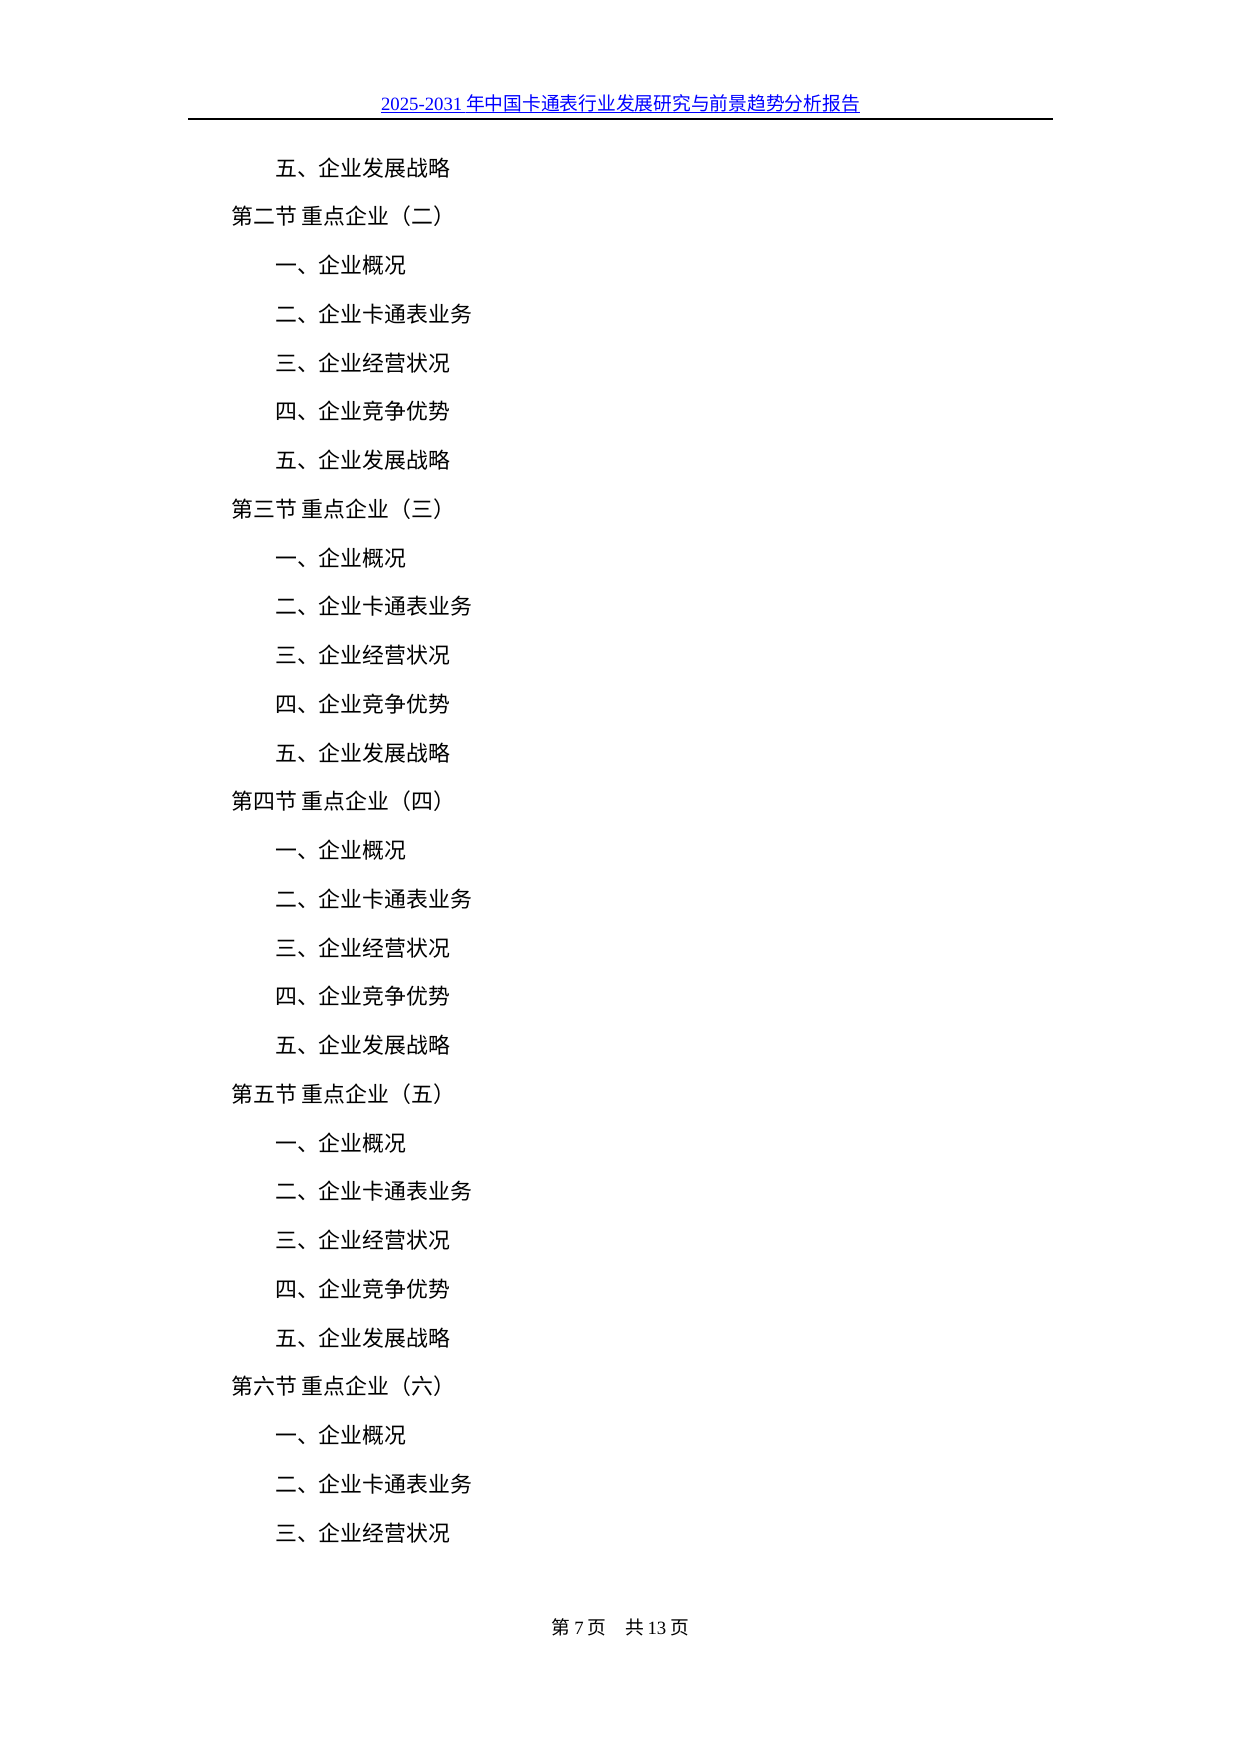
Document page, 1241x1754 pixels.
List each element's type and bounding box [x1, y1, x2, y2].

text [187, 150, 1053, 1548]
